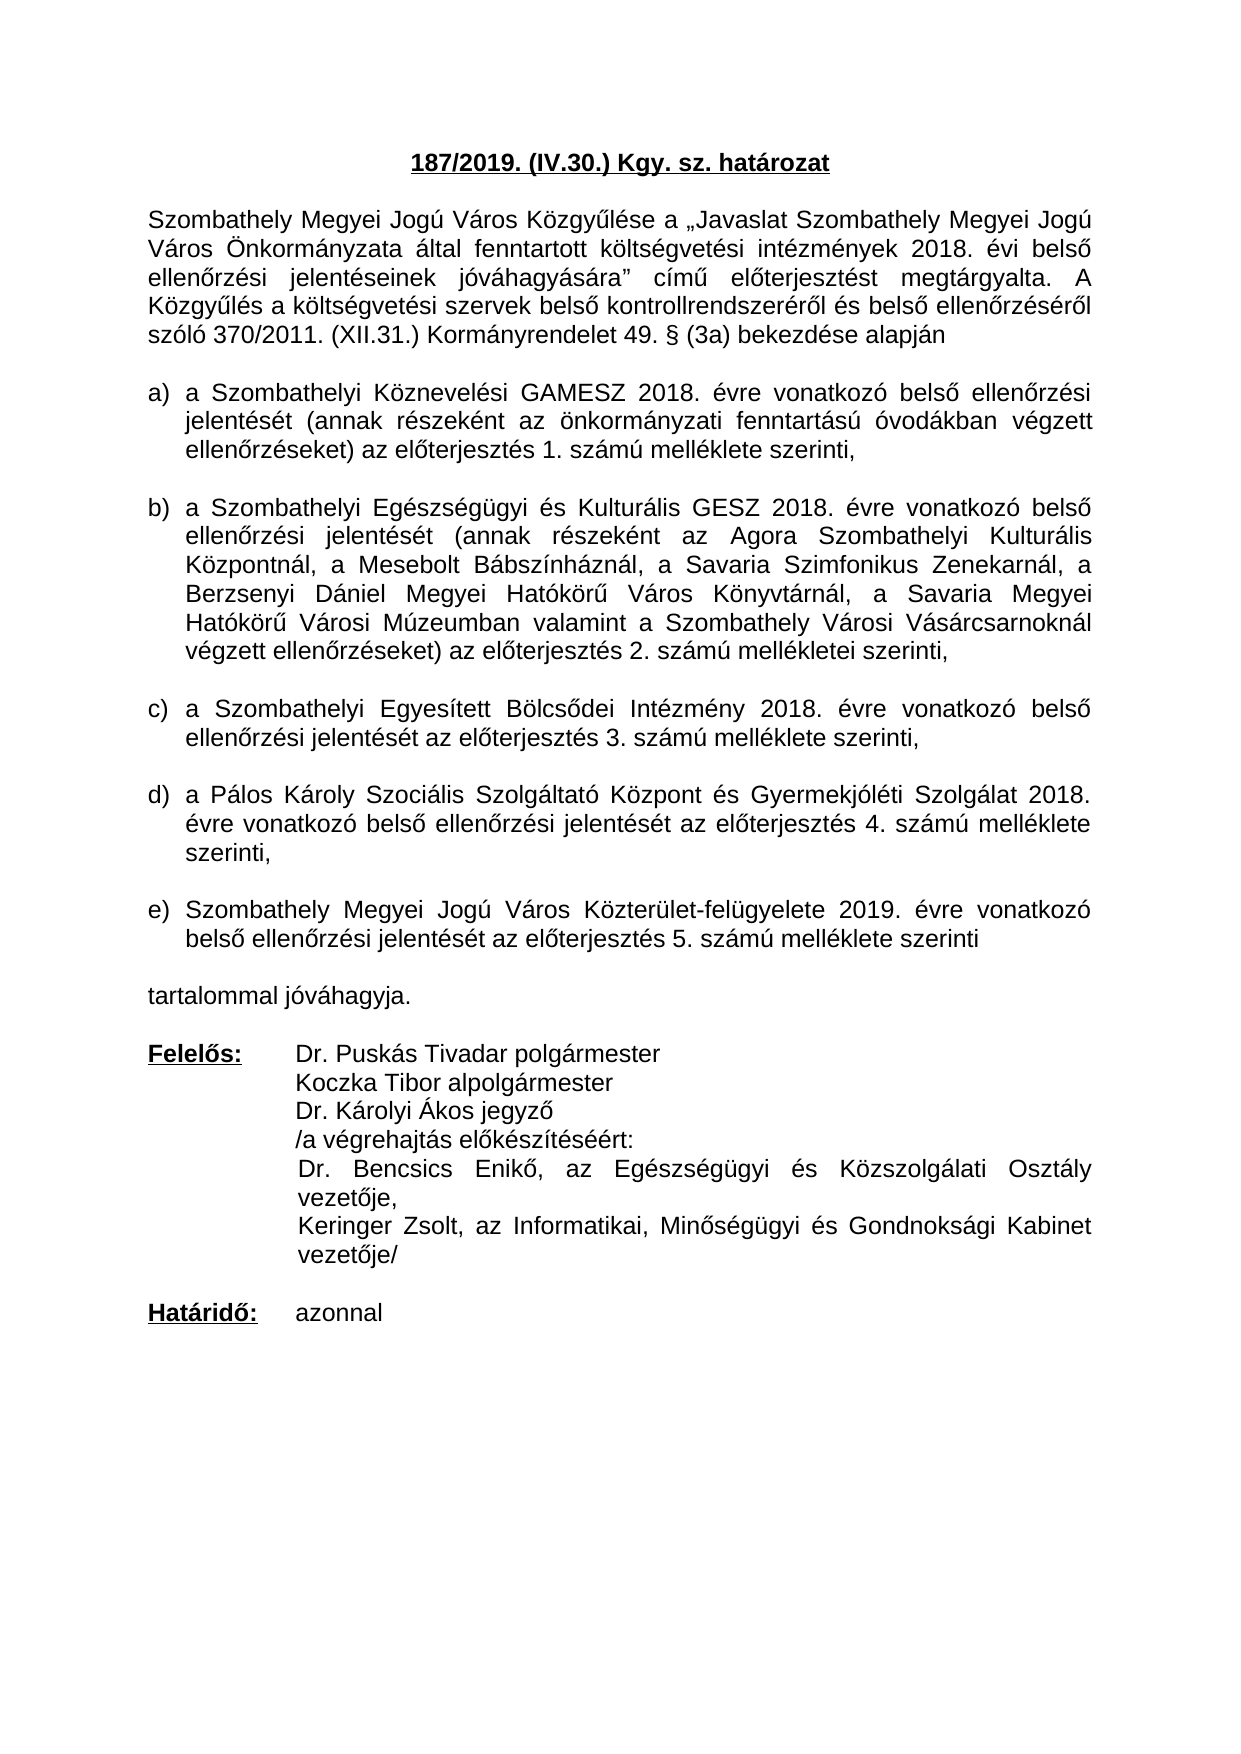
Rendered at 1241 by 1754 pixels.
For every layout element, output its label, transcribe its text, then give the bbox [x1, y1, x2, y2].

text /a végrehajtás előkészítéséért: [148, 1125, 1093, 1154]
list a Szombathelyi Egészségügyi és Kulturális GESZ 2018. évre vonatkozó belső ellenőrzési jelentését (annak részeként az Agora Szombathelyi Kulturális Központnál, a Mesebolt Bábszínháznál, a Savaria Szimfonikus Zenekarnál, a Berzsenyi Dániel Megyei Hatókörű Város Könyvtárnál, a Savaria Megyei Hatókörű Városi Múzeumban valamint a Szombathely Városi Vásárcsarnoknál végzett ellenőrzéseket) az előterjesztés 2. számú mellékletei szerinti, [148, 493, 1093, 665]
text Keringer Zsolt, az Informatikai, Minőségügyi és Gondnoksági Kabinet vezetője/ [148, 1211, 1093, 1269]
text Koczka Tibor alpolgármester [148, 1068, 1093, 1096]
text 187/2019. (IV.30.) Kgy. sz. határozat [148, 148, 1093, 176]
text Dr. Károlyi Ákos jegyző [148, 1096, 1093, 1125]
text tartalommal jóváhagyja. [148, 981, 1093, 1010]
list a Szombathelyi Egyesített Bölcsődei Intézmény 2018. évre vonatkozó belső ellenőrzési jelentését az előterjesztés 3. számú melléklete szerinti, [148, 694, 1093, 751]
list a Szombathelyi Köznevelési GAMESZ 2018. évre vonatkozó belső ellenőrzési jelentését (annak részeként az önkormányzati fenntartású óvodákban végzett ellenőrzéseket) az előterjesztés 1. számú melléklete szerinti, [148, 378, 1093, 464]
list a Pálos Károly Szociális Szolgáltató Központ és Gyermekjóléti Szolgálat 2018. évre vonatkozó belső ellenőrzési jelentését az előterjesztés 4. számú melléklete szerinti, [148, 780, 1093, 866]
text Határidő: azonnal [148, 1298, 1093, 1326]
text Felelős: Dr. Puskás Tivadar polgármester [148, 1039, 1093, 1068]
list Szombathely Megyei Jogú Város Közterület-felügyelete 2019. évre vonatkozó belső ellenőrzési jelentését az előterjesztés 5. számú melléklete szerinti [148, 895, 1093, 953]
text Dr. Bencsics Enikő, az Egészségügyi és Közszolgálati Osztály vezetője, [148, 1154, 1093, 1211]
text Szombathely Megyei Jogú Város Közgyűlése a „Javaslat Szombathely Megyei Jogú Város Önkormányzata által fenntartott költségvetési intézmények 2018. évi belső ellenőrzési jelentéseinek jóváhagyására” című előterjesztést megtárgyalta. A Közgyűlés a költségvetési szervek belső kontrollrendszeréről és belső ellenőrzéséről szóló 370/2011. (XII.31.) Kormányrendelet 49. § (3a) bekezdése alapján [148, 205, 1093, 349]
